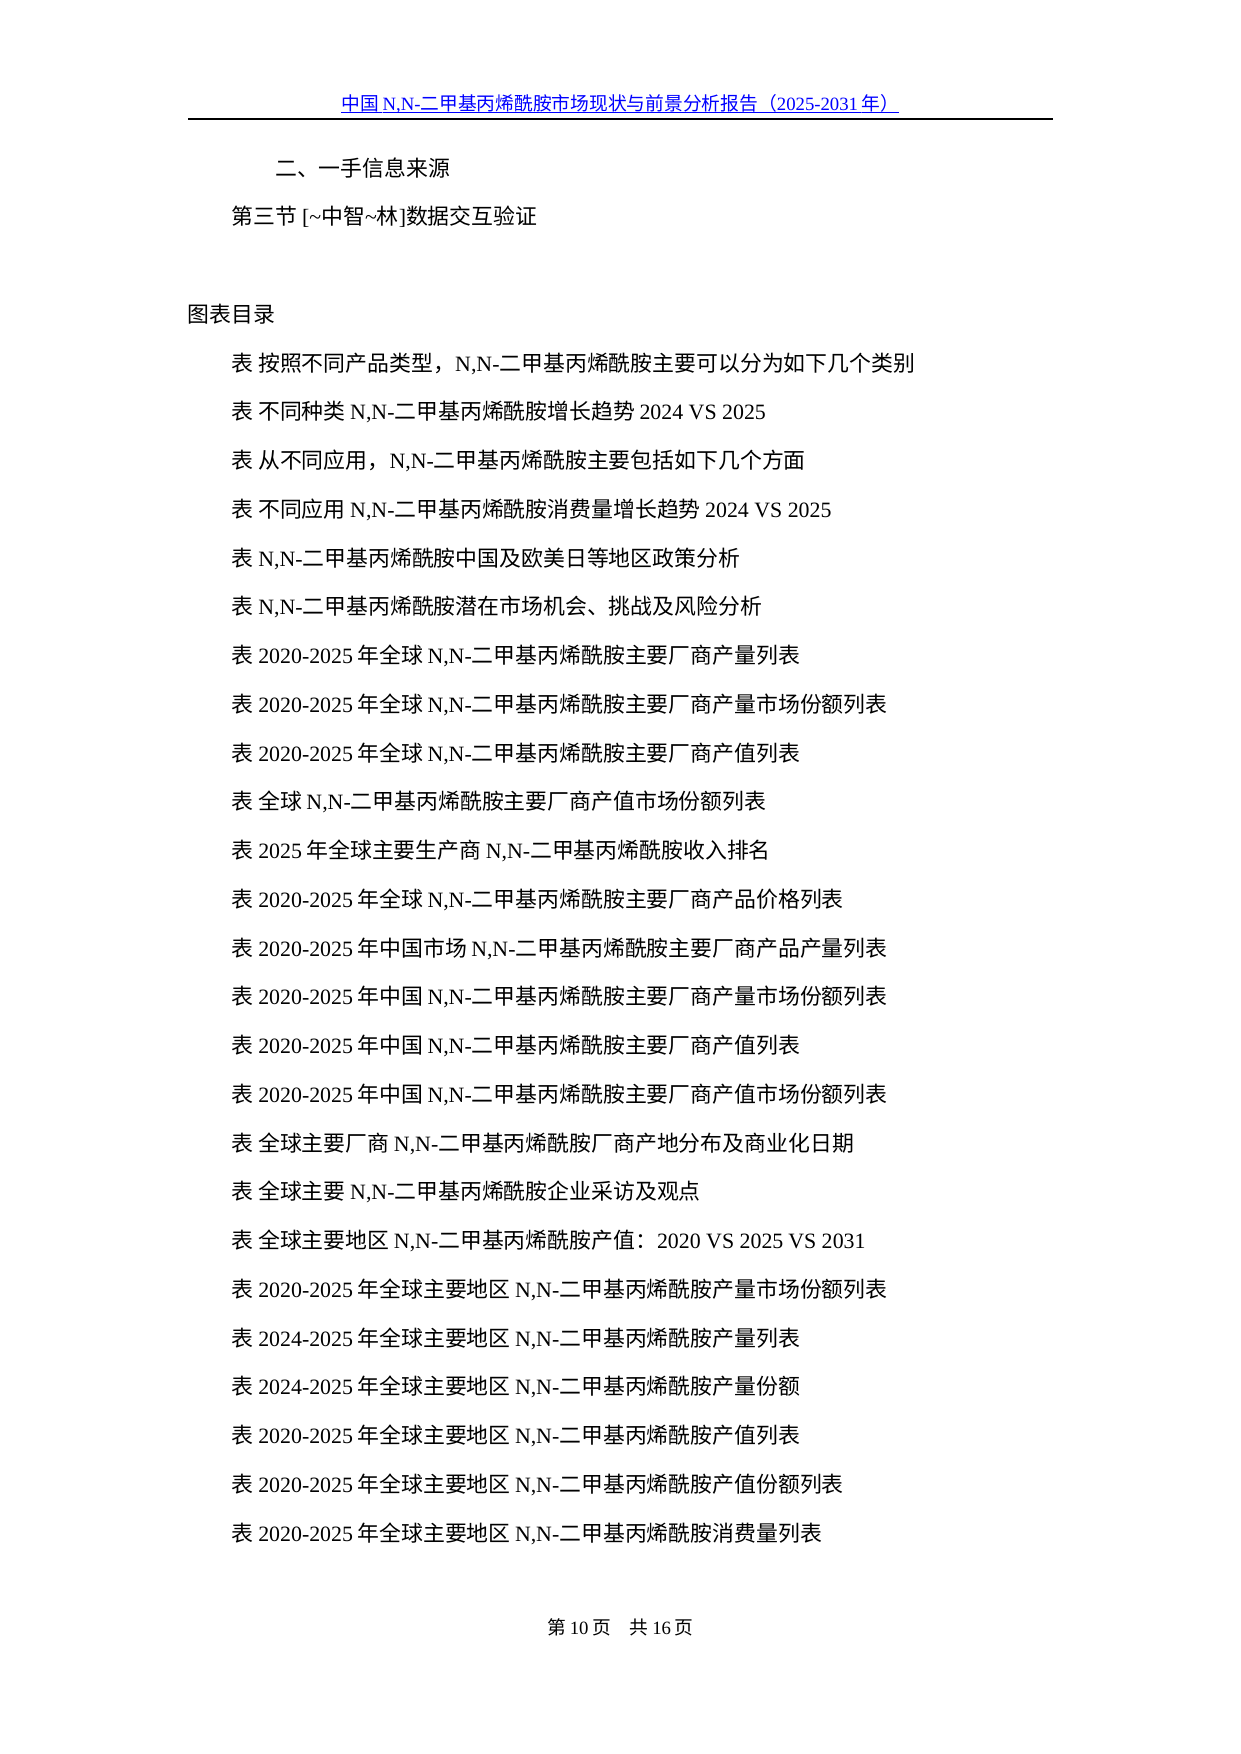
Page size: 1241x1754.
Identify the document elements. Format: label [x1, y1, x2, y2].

text [187, 150, 1053, 1548]
